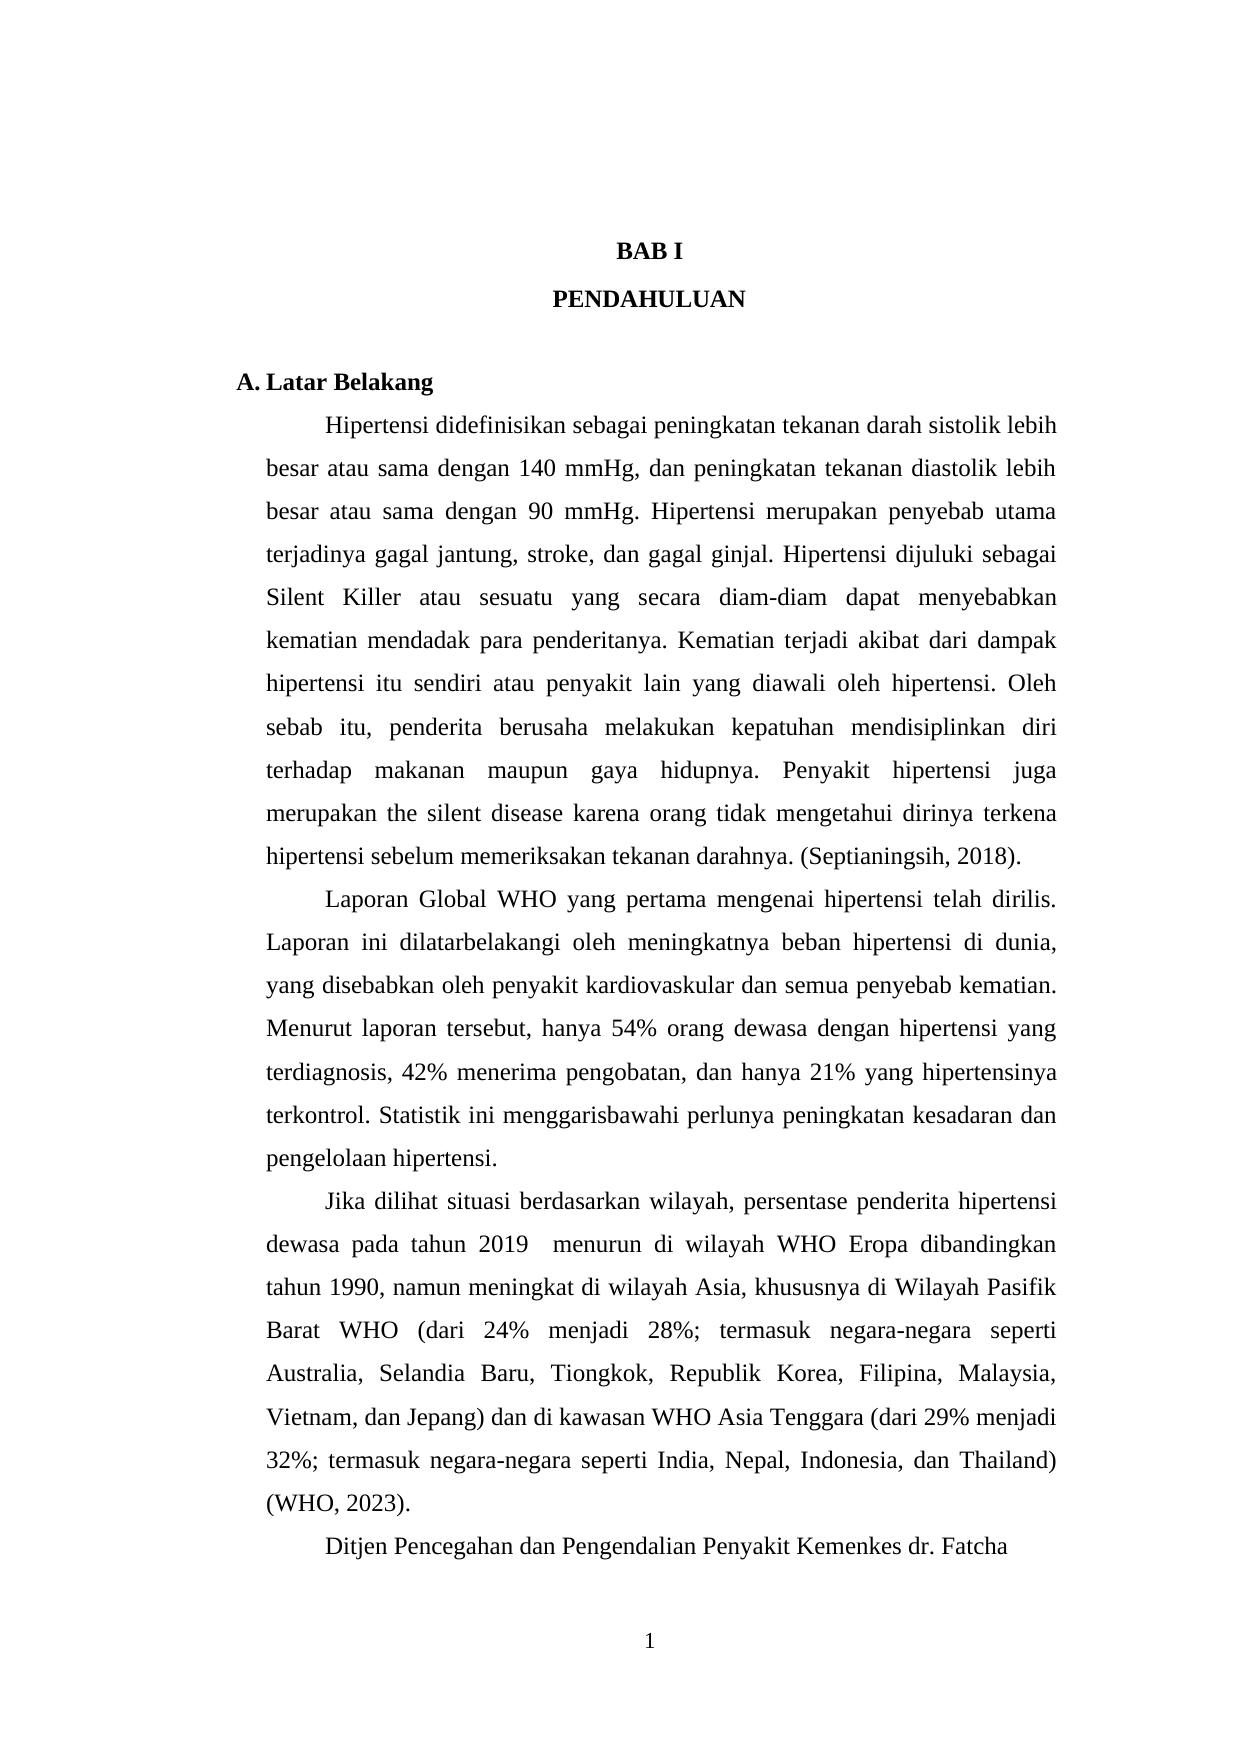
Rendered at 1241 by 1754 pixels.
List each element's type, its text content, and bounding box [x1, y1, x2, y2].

text Jika dilihat situasi berdasarkan wilayah, persentase penderita hipertensi dewasa pada tahun 2019 menurun di wilayah WHO Eropa dibandingkan tahun 1990, namun meningkat di wilayah Asia, khususnya di Wilayah Pasifik Barat WHO (dari 24% menjadi 28%; termasuk negara-negara seperti Australia, Selandia Baru, Tiongkok, Republik Korea, Filipina, Malaysia, Vietnam, dan Jepang) dan di kawasan WHO Asia Tenggara (dari 29% menjadi 32%; termasuk negara-negara seperti India, Nepal, Indonesia, dan Thailand) (WHO, 2023). [266, 1186, 1057, 1517]
text BAB I [236, 236, 1063, 265]
text Ditjen Pencegahan dan Pengendalian Penyakit Kemenkes dr. Fatcha [266, 1531, 1057, 1560]
text Laporan Global WHO yang pertama mengenai hipertensi telah dirilis. Laporan ini dilatarbelakangi oleh meningkatnya beban hipertensi di dunia, yang disebabkan oleh penyakit kardiovaskular dan semua penyebab kematian. Menurut laporan tersebut, hanya 54% orang dewasa dengan hipertensi yang terdiagnosis, 42% menerima pengobatan, dan hanya 21% yang hipertensinya terkontrol. Statistik ini menggarisbawahi perlunya peningkatan kesadaran dan pengelolaan hipertensi. [266, 884, 1057, 1172]
subtitle Latar Belakang [236, 367, 1063, 395]
subtitle PENDAHULUAN [236, 284, 1062, 313]
text Hipertensi didefinisikan sebagai peningkatan tekanan darah sistolik lebih besar atau sama dengan 140 mmHg, dan peningkatan tekanan diastolik lebih besar atau sama dengan 90 mmHg. Hipertensi merupakan penyebab utama terjadinya gagal jantung, stroke, dan gagal ginjal. Hipertensi dijuluki sebagai Silent Killer atau sesuatu yang secara diam-diam dapat menyebabkan kematian mendadak para penderitanya. Kematian terjadi akibat dari dampak hipertensi itu sendiri atau penyakit lain yang diawali oleh hipertensi. Oleh sebab itu, penderita berusaha melakukan kepatuhan mendisiplinkan diri terhadap makanan maupun gaya hidupnya. Penyakit hipertensi juga merupakan the silent disease karena orang tidak mengetahui dirinya terkena hipertensi sebelum memeriksakan tekanan darahnya. (Septianingsih, 2018). [266, 410, 1057, 870]
